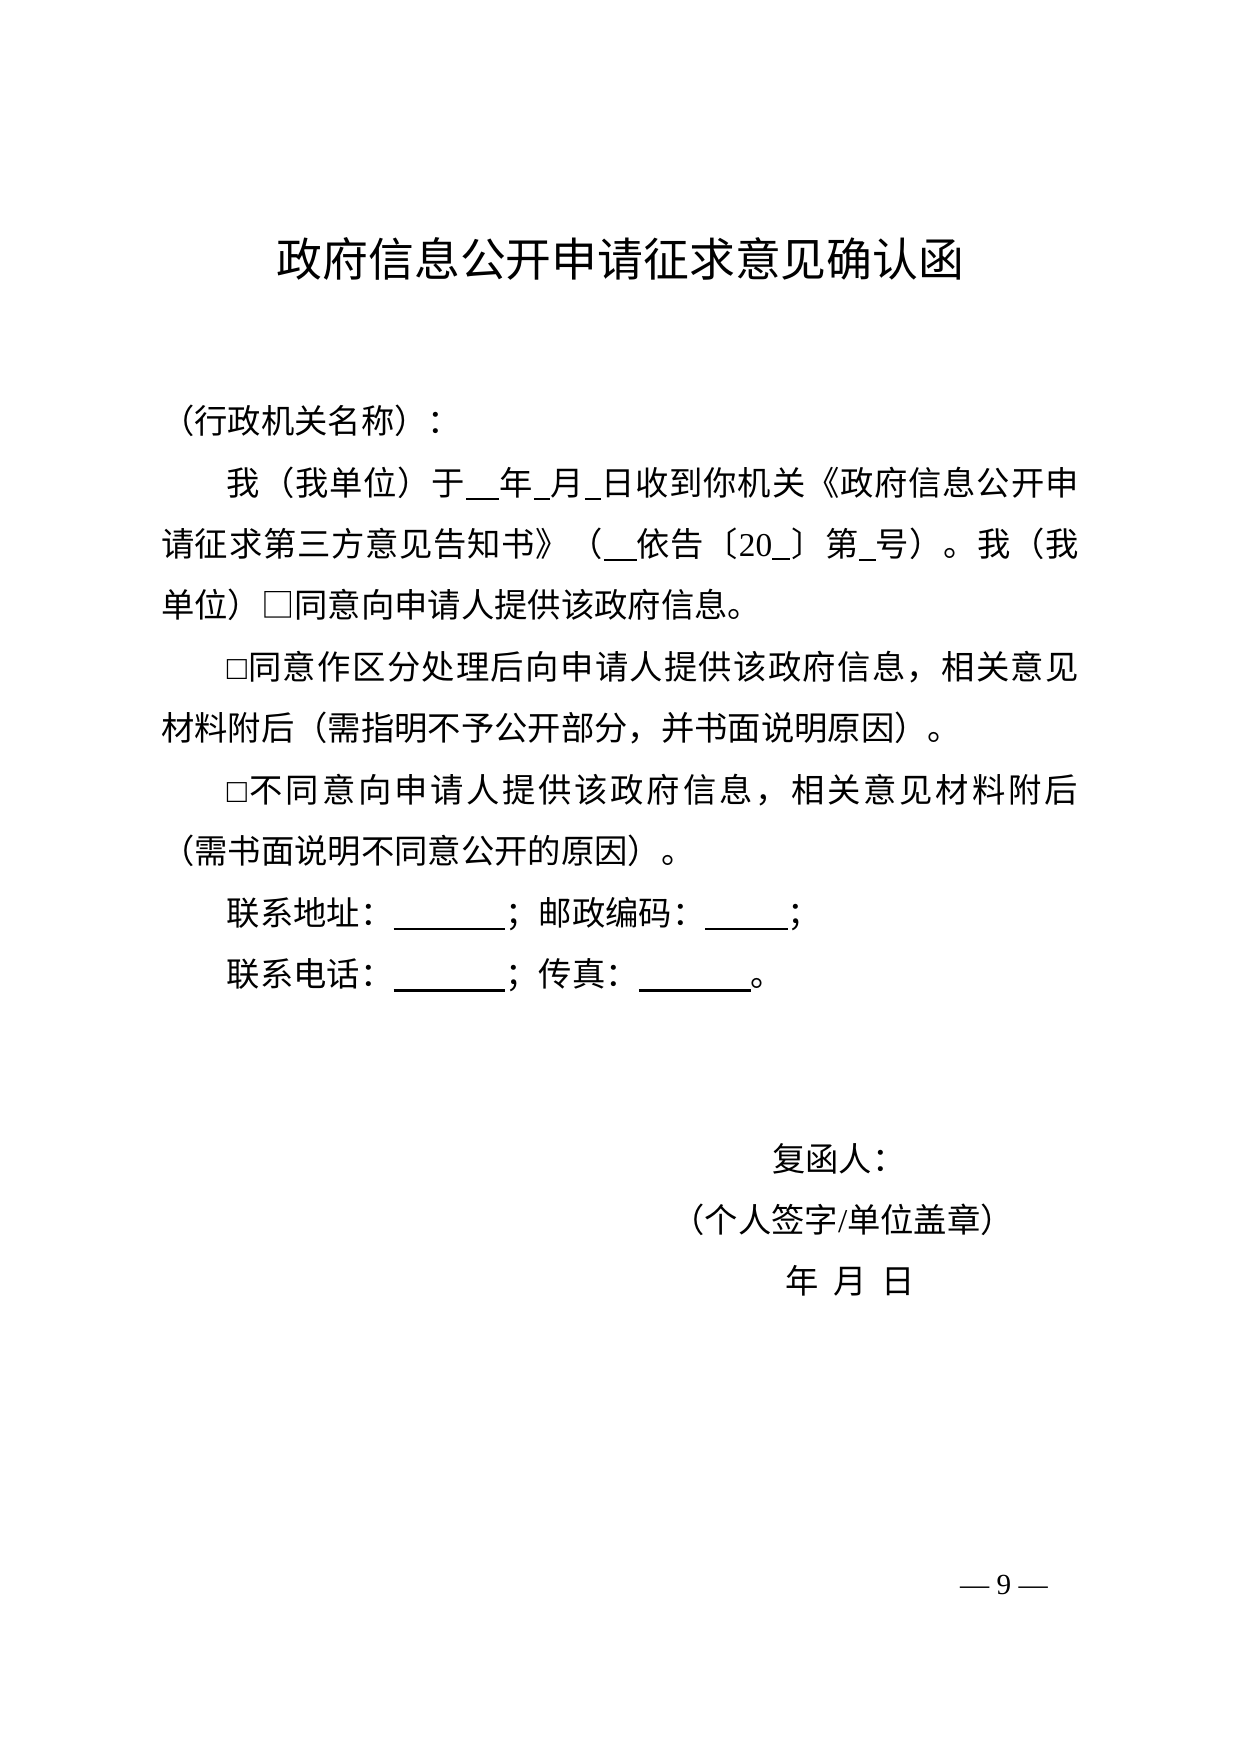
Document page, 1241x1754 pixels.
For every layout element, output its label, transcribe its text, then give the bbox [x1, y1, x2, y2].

text 复函人： [161, 1119, 905, 1181]
text 我（我单位）于 年 月 日收到你机关《政府信息公开申请征求第三方意见告知书》（ 依告〔20 〕第 号）。我（我单位）□同意向申请人提供该政府信息。 [161, 443, 1079, 627]
text 政府信息公开申请征求意见确认函 [161, 223, 1079, 289]
text 联系电话： ；传真： 。 [161, 935, 1079, 996]
text 联系地址： ；邮政编码： ； [161, 873, 1079, 935]
text □同意作区分处理后向申请人提供该政府信息，相关意见材料附后（需指明不予公开部分，并书面说明原因）。 [161, 627, 1079, 750]
text （行政机关名称）： [161, 382, 1079, 443]
text （个人签字/单位盖章） [161, 1181, 1014, 1242]
text □不同意向申请人提供该政府信息，相关意见材料附后（需书面说明不同意公开的原因）。 [161, 750, 1079, 873]
text 年 月 日 [161, 1242, 915, 1303]
